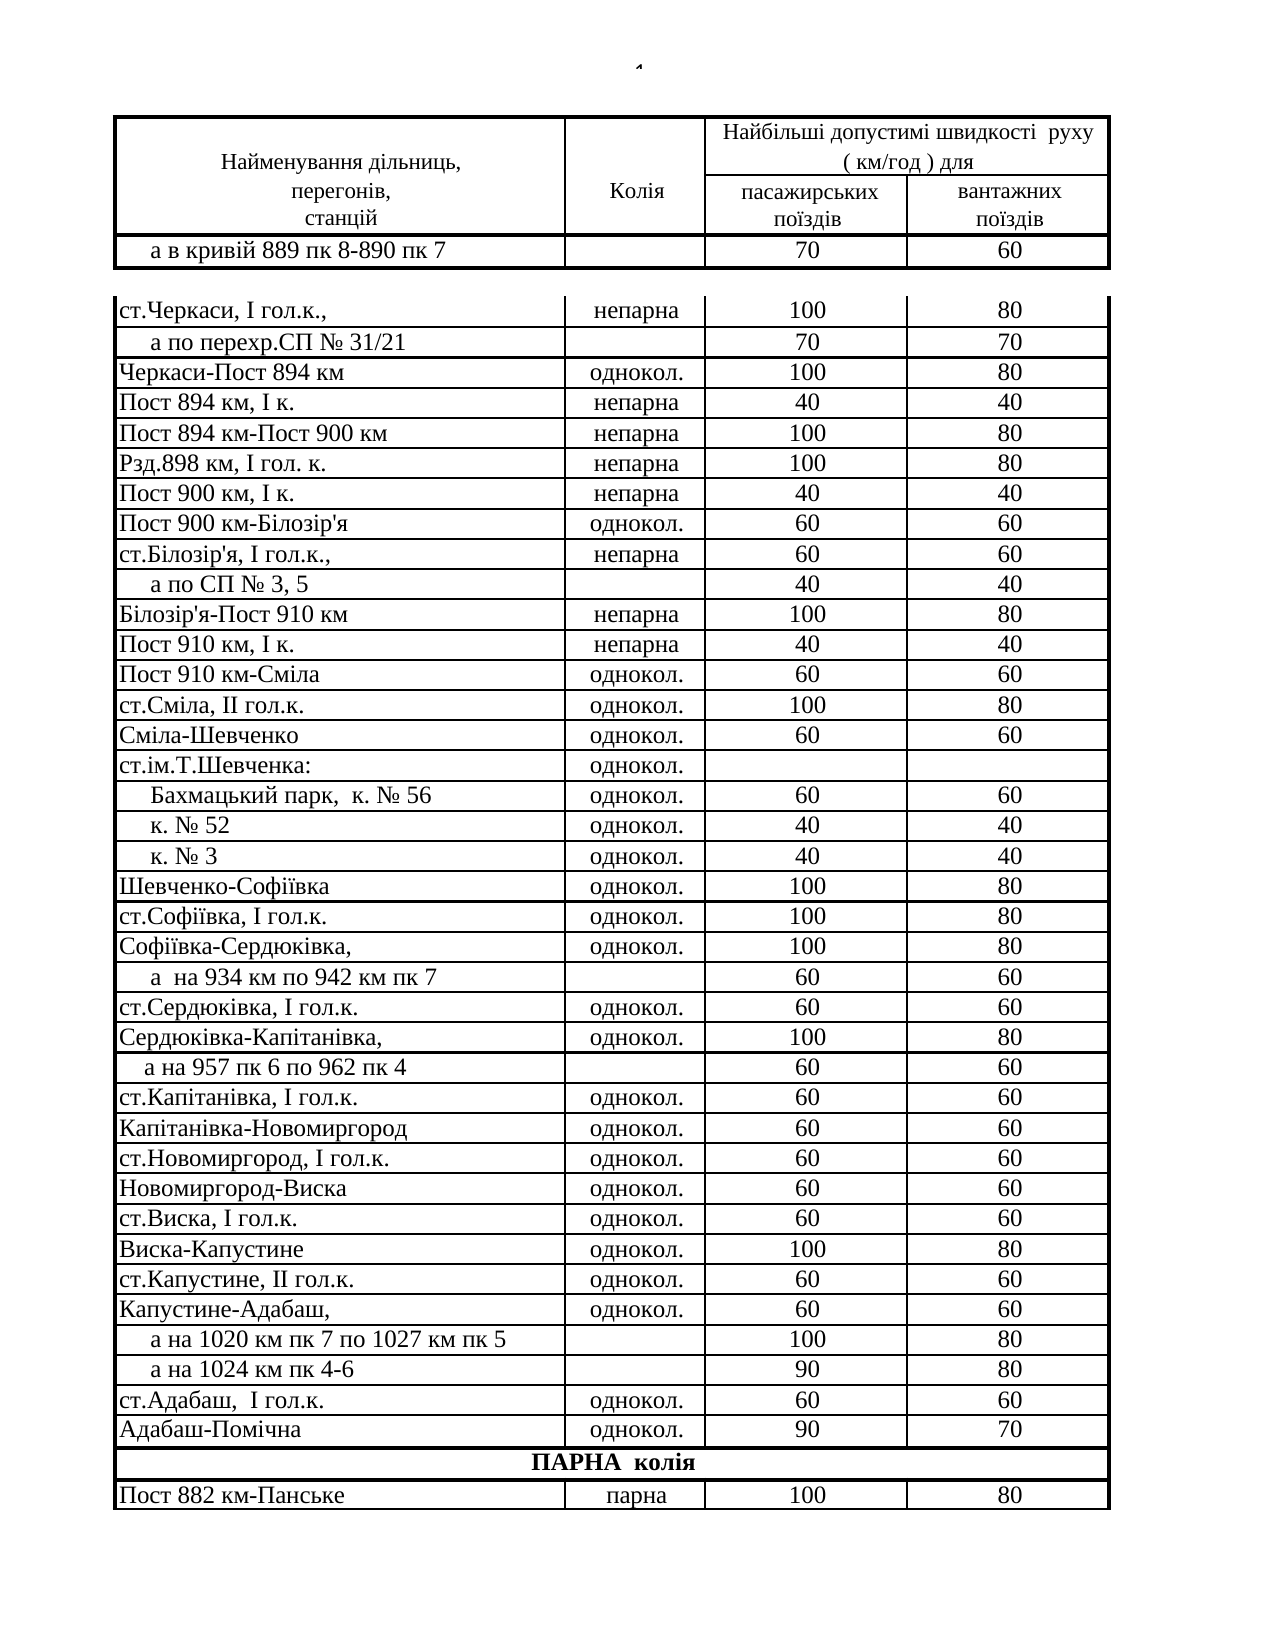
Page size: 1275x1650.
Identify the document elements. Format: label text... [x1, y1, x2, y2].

table_header 100 [706, 296, 906, 326]
table_cell 100 [706, 933, 906, 961]
table_header Найбільші допустимі швидкості руху ( км/год ) для [706, 119, 1107, 174]
table_cell Бахмацький парк, к. № 56 [117, 782, 564, 810]
table_header Найменування дільниць, перегонів, станцій [117, 119, 564, 233]
table_cell ст.Адабаш, І гол.к. [117, 1386, 564, 1414]
table_cell 60 [908, 1295, 1107, 1323]
table_cell Рзд.898 км, І гол. к. [117, 449, 564, 477]
table_cell ст.Капітанівка, І гол.к. [117, 1084, 564, 1112]
table_cell 40 [908, 479, 1107, 507]
table_cell 80 [908, 600, 1107, 628]
table_cell 40 [706, 842, 906, 870]
table_cell 60 [908, 782, 1107, 810]
table_cell 60 [908, 1265, 1107, 1293]
table_cell 100 [706, 449, 906, 477]
table_cell 60 [908, 963, 1107, 991]
table_cell Пост 910 км-Сміла [117, 661, 564, 689]
table_cell однокол. [566, 872, 704, 900]
table_cell 60 [706, 661, 906, 689]
table_cell однокол. [566, 782, 704, 810]
table_cell однокол. [566, 1386, 704, 1414]
table_cell Софіївка-Сердюківка, [117, 933, 564, 961]
table_cell однокол. [566, 1114, 704, 1142]
table_cell 60 [908, 1114, 1107, 1142]
table_cell 80 [908, 872, 1107, 900]
table_cell однокол. [566, 691, 704, 719]
table_cell 40 [908, 812, 1107, 840]
table_cell 100 [706, 903, 906, 931]
table_cell 80 [908, 1482, 1107, 1508]
table_cell а в кривій 889 пк 8-890 пк 7 [117, 237, 564, 266]
table_cell непарна [566, 389, 704, 417]
table_cell 100 [706, 600, 906, 628]
table_cell 60 [908, 1084, 1107, 1112]
table_cell 60 [706, 1386, 906, 1414]
table_cell к. № 3 [117, 842, 564, 870]
table_cell однокол. [566, 1084, 704, 1112]
table_cell 100 [706, 872, 906, 900]
table_cell Пост 882 км-Панське [117, 1482, 564, 1508]
table_cell однокол. [566, 359, 704, 387]
table_cell 60 [908, 237, 1107, 266]
table_cell непарна [566, 479, 704, 507]
table_cell 40 [706, 812, 906, 840]
table_cell Капустине-Адабаш, [117, 1295, 564, 1323]
table_cell 70 [908, 1416, 1107, 1446]
table_cell 60 [908, 1144, 1107, 1172]
table_cell 40 [706, 570, 906, 598]
table_header непарна [566, 296, 704, 326]
table_cell а на 957 пк 6 по 962 пк 4 [117, 1054, 564, 1082]
table_cell 60 [706, 782, 906, 810]
table_cell 60 [706, 510, 906, 538]
table_cell 60 [908, 721, 1107, 749]
table_cell 60 [706, 993, 906, 1021]
table_cell 90 [706, 1416, 906, 1446]
table_cell 40 [908, 842, 1107, 870]
table_cell 40 [908, 570, 1107, 598]
table_cell Сердюківка-Капітанівка, [117, 1023, 564, 1051]
table_cell Виска-Капустине [117, 1235, 564, 1263]
table_cell непарна [566, 449, 704, 477]
table_cell 40 [706, 389, 906, 417]
table_cell 80 [908, 1326, 1107, 1354]
table_cell 60 [908, 1386, 1107, 1414]
table_cell 70 [706, 328, 906, 356]
table_cell 80 [908, 359, 1107, 387]
table_cell 60 [908, 1174, 1107, 1202]
table_cell ст.Новомиргород, І гол.к. [117, 1144, 564, 1172]
table_cell непарна [566, 600, 704, 628]
table_cell [566, 1356, 704, 1384]
table_cell 60 [706, 963, 906, 991]
table_cell 60 [706, 1265, 906, 1293]
table_cell однокол. [566, 933, 704, 961]
table_header Колія [566, 119, 704, 233]
table_cell Пост 910 км, І к. [117, 631, 564, 659]
table_cell ст.ім.Т.Шевченка: [117, 751, 564, 779]
table_cell [566, 237, 704, 266]
table_cell Капітанівка-Новомиргород [117, 1114, 564, 1142]
table_cell 80 [908, 1023, 1107, 1051]
table_cell 60 [706, 1084, 906, 1112]
table_cell 40 [706, 479, 906, 507]
table_cell однокол. [566, 1235, 704, 1263]
table_cell [566, 570, 704, 598]
table_cell Новомиргород-Виска [117, 1174, 564, 1202]
table_cell [566, 1054, 704, 1082]
table_cell 100 [706, 1326, 906, 1354]
table_cell 100 [706, 359, 906, 387]
table_cell однокол. [566, 842, 704, 870]
table_cell 60 [706, 1205, 906, 1233]
table_cell Шевченко-Софіївка [117, 872, 564, 900]
table_cell однокол. [566, 1205, 704, 1233]
table_cell 60 [706, 1144, 906, 1172]
table_cell однокол. [566, 1174, 704, 1202]
table_cell однокол. [566, 1144, 704, 1172]
table_cell к. № 52 [117, 812, 564, 840]
table_cell 70 [908, 328, 1107, 356]
table_cell а на 934 км по 942 км пк 7 [117, 963, 564, 991]
table_cell пасажирських поїздів [706, 176, 906, 233]
table_cell 80 [908, 449, 1107, 477]
table_cell Пост 894 км, І к. [117, 389, 564, 417]
table_cell 60 [706, 1295, 906, 1323]
table_cell 40 [908, 631, 1107, 659]
table_cell 100 [706, 1023, 906, 1051]
table_cell однокол. [566, 661, 704, 689]
table_cell 60 [908, 1054, 1107, 1082]
table_cell [566, 1326, 704, 1354]
table_cell 40 [706, 631, 906, 659]
table_cell Пост 900 км, І к. [117, 479, 564, 507]
table_cell однокол. [566, 903, 704, 931]
table_cell ст.Софіївка, І гол.к. [117, 903, 564, 931]
table_cell [908, 751, 1107, 779]
table_cell 80 [908, 903, 1107, 931]
table_cell однокол. [566, 1416, 704, 1446]
table_cell 100 [706, 1482, 906, 1508]
table_cell 100 [706, 419, 906, 447]
table_cell однокол. [566, 510, 704, 538]
table_cell 60 [706, 540, 906, 568]
table_cell 60 [908, 510, 1107, 538]
table_cell парна [566, 1482, 704, 1508]
table_cell 60 [908, 1205, 1107, 1233]
table_cell 40 [908, 389, 1107, 417]
table_cell а по перехр.СП № 31/21 [117, 328, 564, 356]
table_cell однокол. [566, 751, 704, 779]
table_cell Черкаси-Пост 894 км [117, 359, 564, 387]
table_cell Адабаш-Помічна [117, 1416, 564, 1446]
table_cell 100 [706, 691, 906, 719]
table_cell ПАРНА колія [117, 1450, 1107, 1478]
table_cell Білозір'я-Пост 910 км [117, 600, 564, 628]
table_header 80 [908, 296, 1107, 326]
table_cell 80 [908, 1235, 1107, 1263]
table_cell однокол. [566, 1295, 704, 1323]
table_cell 80 [908, 419, 1107, 447]
table_cell 80 [908, 1356, 1107, 1384]
table_cell однокол. [566, 1023, 704, 1051]
table_cell однокол. [566, 993, 704, 1021]
table_cell Сміла-Шевченко [117, 721, 564, 749]
table_cell ст.Капустине, ІІ гол.к. [117, 1265, 564, 1293]
table_cell [566, 328, 704, 356]
table_cell 80 [908, 691, 1107, 719]
table_header ст.Черкаси, І гол.к., [117, 296, 564, 326]
table_cell ст.Білозір'я, І гол.к., [117, 540, 564, 568]
table_cell 80 [908, 933, 1107, 961]
table_cell 60 [706, 721, 906, 749]
table_cell Пост 894 км-Пост 900 км [117, 419, 564, 447]
table_cell непарна [566, 631, 704, 659]
table_cell однокол. [566, 721, 704, 749]
table_cell 60 [706, 1114, 906, 1142]
table_cell [706, 751, 906, 779]
table_cell 70 [706, 237, 906, 266]
table_cell 60 [706, 1174, 906, 1202]
table_cell непарна [566, 419, 704, 447]
table_cell а на 1024 км пк 4-6 [117, 1356, 564, 1384]
table_cell 60 [908, 540, 1107, 568]
table_cell 100 [706, 1235, 906, 1263]
table_cell [566, 963, 704, 991]
table_cell а по СП № 3, 5 [117, 570, 564, 598]
table_cell Пост 900 км-Білозір'я [117, 510, 564, 538]
table_cell однокол. [566, 1265, 704, 1293]
table_cell ст.Сердюківка, І гол.к. [117, 993, 564, 1021]
table_cell 60 [908, 661, 1107, 689]
table_cell ст.Виска, І гол.к. [117, 1205, 564, 1233]
table_cell 60 [706, 1054, 906, 1082]
table_cell ст.Сміла, ІІ гол.к. [117, 691, 564, 719]
table_cell а на 1020 км пк 7 по 1027 км пк 5 [117, 1326, 564, 1354]
table_cell однокол. [566, 812, 704, 840]
table_cell непарна [566, 540, 704, 568]
table_cell вантажних поїздів [908, 176, 1107, 233]
table_cell 90 [706, 1356, 906, 1384]
table_cell 60 [908, 993, 1107, 1021]
